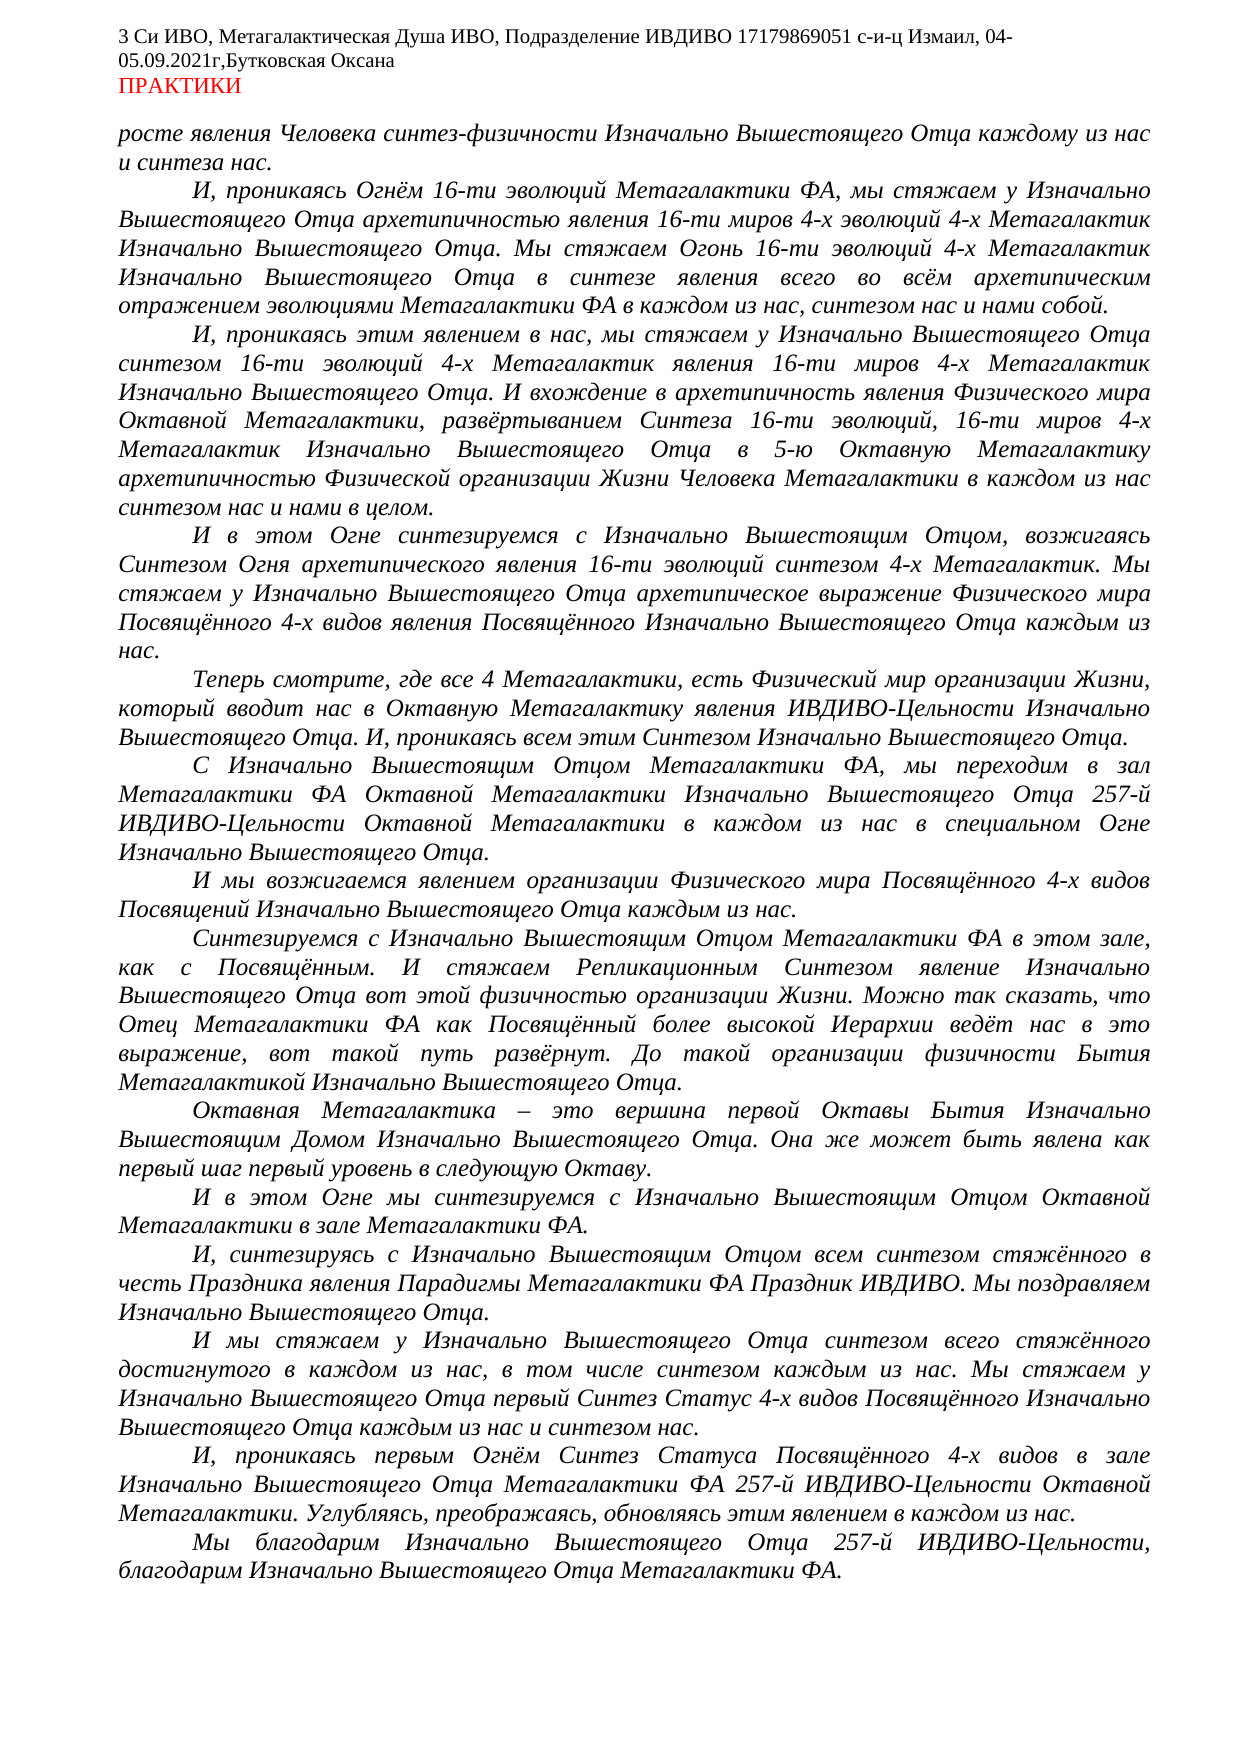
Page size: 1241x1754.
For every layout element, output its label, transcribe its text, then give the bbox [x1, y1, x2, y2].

text И, проникаясь Огнём 16-ти эволюций Метагалактики ФА, мы стяжаем у Изначально Вышестоящего Отца архетипичностью явления 16-ти миров 4-х эволюций 4-х Метагалактик Изначально Вышестоящего Отца. Мы стяжаем Огонь 16-ти эволюций 4-х Метагалактик Изначально Вышестоящего Отца в синтезе явления всего во всём архетипическим отражением эволюциями Метагалактики ФА в каждом из нас, синтезом нас и нами собой. [118, 176, 1152, 319]
text И в этом Огне синтезируемся с Изначально Вышестоящим Отцом, возжигаясь Синтезом Огня архетипического явления 16-ти эволюций синтезом 4-х Метагалактик. Мы стяжаем у Изначально Вышестоящего Отца архетипическое выражение Физического мира Посвящённого 4-х видов явления Посвящённого Изначально Вышестоящего Отца каждым из нас. [118, 521, 1152, 664]
text И, проникаясь этим явлением в нас, мы стяжаем у Изначально Вышестоящего Отца синтезом 16-ти эволюций 4-х Метагалактик явления 16-ти миров 4-х Метагалактик Изначально Вышестоящего Отца. И вхождение в архетипичность явления Физического мира Октавной Метагалактики, развёртыванием Синтеза 16-ти эволюций, 16-ти миров 4-х Метагалактик Изначально Вышестоящего Отца в 5-ю Октавную Метагалактику архетипичностью Физической организации Жизни Человека Метагалактики в каждом из нас синтезом нас и нами в целом. [118, 319, 1152, 521]
text Синтезируемся с Изначально Вышестоящим Отцом Метагалактики ФА в этом зале, как с Посвящённым. И стяжаем Репликационным Синтезом явление Изначально Вышестоящего Отца вот этой физичностью организации Жизни. Можно так сказать, что Отец Метагалактики ФА как Посвящённый более высокой Иерархии ведёт нас в это выражение, вот такой путь развёрнут. До такой организации физичности Бытия Метагалактикой Изначально Вышестоящего Отца. [118, 923, 1152, 1096]
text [118, 118, 1152, 176]
text Октавная Метагалактика – это вершина первой Октавы Бытия Изначально Вышестоящим Домом Изначально Вышестоящего Отца. Она же может быть явлена как первый шаг первый уровень в следующую Октаву. [118, 1096, 1152, 1182]
text И в этом Огне мы синтезируемся с Изначально Вышестоящим Отцом Октавной Метагалактики в зале Метагалактики ФА. [118, 1182, 1152, 1239]
text И мы стяжаем у Изначально Вышестоящего Отца синтезом всего стяжённого достигнутого в каждом из нас, в том числе синтезом каждым из нас. Мы стяжаем у Изначально Вышестоящего Отца первый Синтез Статус 4-х видов Посвящённого Изначально Вышестоящего Отца каждым из нас и синтезом нас. [118, 1326, 1152, 1441]
text И, синтезируясь с Изначально Вышестоящим Отцом всем синтезом стяжённого в честь Праздника явления Парадигмы Метагалактики ФА Праздник ИВДИВО. Мы поздравляем Изначально Вышестоящего Отца. [118, 1239, 1152, 1326]
text Мы благодарим Изначально Вышестоящего Отца 257-й ИВДИВО-Цельности, благодарим Изначально Вышестоящего Отца Метагалактики ФА. [118, 1527, 1152, 1584]
text Теперь смотрите, где все 4 Метагалактики, есть Физический мир организации Жизни, который вводит нас в Октавную Метагалактику явления ИВДИВО-Цельности Изначально Вышестоящего Отца. И, проникаясь всем этим Синтезом Изначально Вышестоящего Отца. [118, 664, 1152, 751]
text И мы возжигаемся явлением организации Физического мира Посвящённого 4-х видов Посвящений Изначально Вышестоящего Отца каждым из нас. [118, 866, 1152, 923]
text И, проникаясь первым Огнём Синтез Статуса Посвящённого 4-х видов в зале Изначально Вышестоящего Отца Метагалактики ФА 257-й ИВДИВО-Цельности Октавной Метагалактики. Углубляясь, преображаясь, обновляясь этим явлением в каждом из нас. [118, 1441, 1152, 1527]
text С Изначально Вышестоящим Отцом Метагалактики ФА, мы переходим в зал Метагалактики ФА Октавной Метагалактики Изначально Вышестоящего Отца 257-й ИВДИВО-Цельности Октавной Метагалактики в каждом из нас в специальном Огне Изначально Вышестоящего Отца. [118, 751, 1152, 866]
